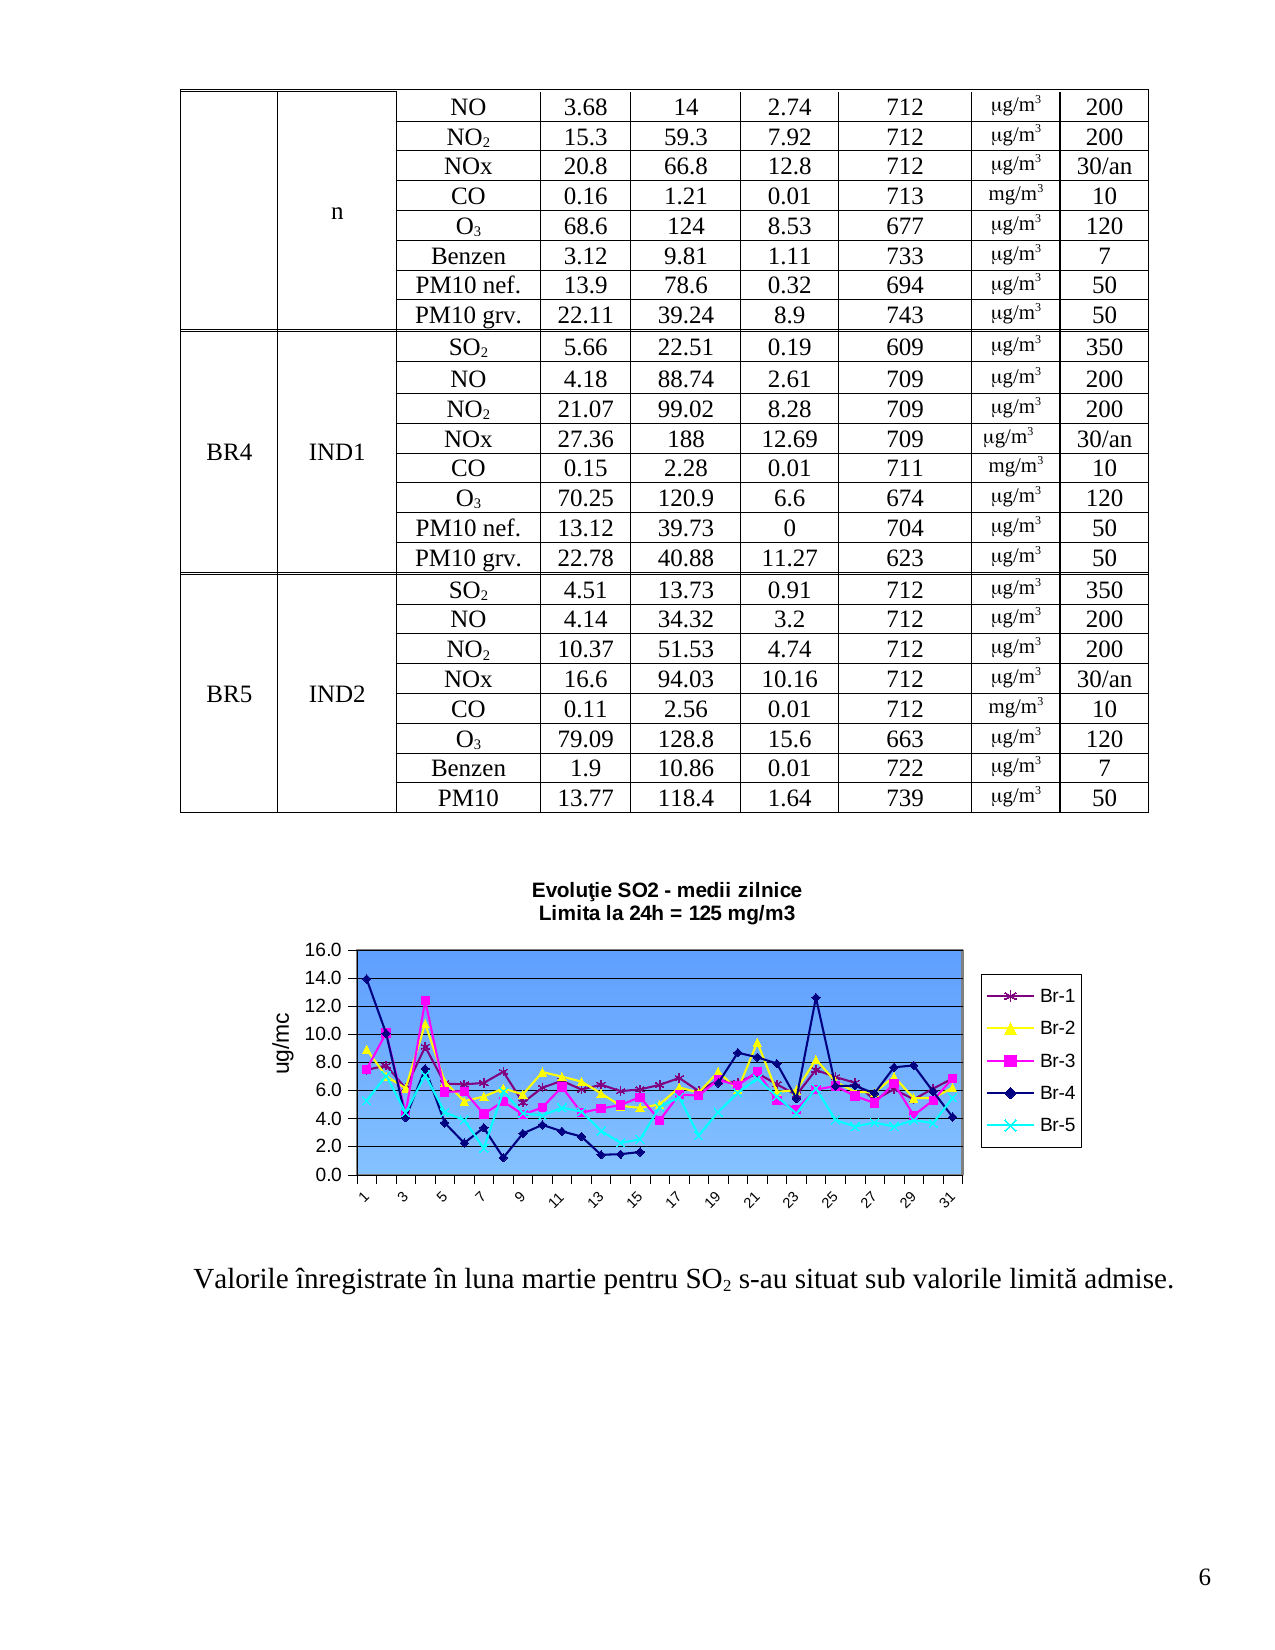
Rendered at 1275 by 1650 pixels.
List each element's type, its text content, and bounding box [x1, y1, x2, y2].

table_cell 0.16 [541, 181, 630, 210]
table_cell 120.9 [631, 483, 740, 512]
table_cell 20.8 [541, 151, 630, 180]
table_cell 7 [1061, 754, 1148, 782]
table_cell g/m3 [972, 362, 1059, 393]
table_cell 200 [1061, 122, 1148, 150]
table_cell g/m3 [972, 332, 1059, 361]
table_cell 50 [1061, 300, 1148, 329]
table_cell 22.78 [541, 543, 630, 572]
table_cell 712 [839, 151, 971, 180]
table_cell NO2 [397, 634, 540, 663]
table_cell 50 [1061, 513, 1148, 542]
table_cell 200 [1060, 90, 1148, 121]
table_cell 0 [741, 513, 838, 542]
table_cell 712 [839, 575, 971, 603]
table_cell CO [397, 181, 540, 210]
table_cell 704 [839, 513, 971, 542]
table_cell g/m3 [972, 394, 1059, 423]
text Valorile înregistrate în luna martie pentru SO2 s-au situat sub valorile limită admise. [118, 1261, 1211, 1295]
table_cell 10 [1061, 454, 1148, 482]
table_cell 1.21 [631, 181, 740, 210]
table_cell PM10 nef. [397, 271, 540, 299]
table_cell 712 [839, 664, 971, 693]
table_cell 10.86 [631, 754, 740, 782]
table_cell 120 [1061, 724, 1148, 752]
table_cell 13.73 [631, 575, 740, 603]
table_cell 743 [839, 300, 971, 329]
table_cell 22.11 [541, 300, 630, 329]
table_cell mg/m3 [972, 454, 1059, 482]
table_cell 722 [839, 754, 971, 782]
table_cell 1.9 [541, 754, 630, 782]
table_cell 12.69 [741, 424, 838, 452]
table_cell 2.56 [631, 694, 740, 723]
table_cell g/m3 [972, 724, 1059, 752]
table_cell SO2 [397, 575, 540, 603]
table_cell Suburban [278, 92, 396, 329]
table_cell g/m3 [972, 424, 1059, 452]
table_cell 0.01 [741, 181, 838, 210]
table_cell 51.53 [631, 634, 740, 663]
table_cell 2.28 [631, 454, 740, 482]
table_cell 677 [839, 211, 971, 240]
table_cell 3.68 [540, 90, 631, 121]
table_cell O3 [397, 211, 540, 240]
table_cell O3 [397, 724, 540, 752]
table_cell 10 [1061, 181, 1148, 210]
table_cell 34.32 [631, 605, 740, 633]
table_cell 2.61 [741, 362, 838, 393]
table_cell CO [397, 694, 540, 723]
table_cell NO [397, 605, 540, 633]
table_cell 709 [839, 362, 971, 393]
table_cell NOx [397, 151, 540, 180]
table_cell 0.19 [741, 332, 838, 361]
table_cell g/m3 [972, 575, 1059, 603]
table_cell 0.01 [741, 694, 838, 723]
table_cell 88.74 [631, 362, 740, 393]
table_cell 50 [1061, 271, 1148, 299]
table_cell 712 [839, 605, 971, 633]
table_cell NOx [397, 664, 540, 693]
table_cell 13.12 [541, 513, 630, 542]
table_cell g/m3 [972, 241, 1059, 269]
table_cell 120 [1061, 483, 1148, 512]
table_cell 0.91 [741, 575, 838, 603]
table_cell 0.01 [741, 754, 838, 782]
table_cell 70.25 [541, 483, 630, 512]
table_cell Benzen [397, 241, 540, 269]
table_cell 712 [839, 634, 971, 663]
table_cell 674 [839, 483, 971, 512]
table_cell g/m3 [972, 513, 1059, 542]
table_cell 3.2 [741, 605, 838, 633]
table_cell 50 [1061, 783, 1148, 812]
table_cell 663 [839, 724, 971, 752]
table_cell 94.03 [631, 664, 740, 693]
table_cell 1.11 [741, 241, 838, 269]
table_cell 79.09 [541, 724, 630, 752]
table_cell mg/m3 [972, 181, 1059, 210]
table_cell PM10 grv. [397, 543, 540, 572]
table_cell g/m3 [972, 543, 1059, 572]
table_cell 200 [1061, 634, 1148, 663]
table_cell 14 [631, 90, 741, 121]
table_cell 623 [839, 543, 971, 572]
table_cell 99.02 [631, 394, 740, 423]
table_cell 709 [839, 394, 971, 423]
table_cell CO [397, 454, 540, 482]
table_cell 10.16 [741, 664, 838, 693]
table_cell 4.51 [541, 575, 630, 603]
table_cell IND2 [278, 575, 396, 812]
table_cell 50 [1061, 543, 1148, 572]
table_cell NO [396, 90, 540, 121]
table_cell 40.88 [631, 543, 740, 572]
table_cell PM10 grv. [397, 300, 540, 329]
table_cell 30/an [1061, 151, 1148, 180]
table_cell 39.24 [631, 300, 740, 329]
table_cell BR5 [181, 575, 277, 812]
table_cell 188 [631, 424, 740, 452]
table_cell 8.28 [741, 394, 838, 423]
table_cell g/m3 [972, 271, 1059, 299]
table_cell 13.77 [541, 783, 630, 812]
table_cell g/m3 [972, 783, 1059, 812]
table_cell 1.64 [741, 783, 838, 812]
table_cell NOx [397, 424, 540, 452]
table_cell 712 [839, 122, 971, 150]
table_cell 3.12 [541, 241, 630, 269]
table_cell 200 [1061, 605, 1148, 633]
table_cell PM10 nef. [397, 513, 540, 542]
table_cell 66.8 [631, 151, 740, 180]
table_cell 5.66 [541, 332, 630, 361]
table_cell 7.92 [741, 122, 838, 150]
table_cell 11.27 [741, 543, 838, 572]
table_cell SO2 [397, 332, 540, 361]
table_cell 200 [1061, 362, 1148, 393]
table_cell PM10 [397, 783, 540, 812]
table_cell 9.81 [631, 241, 740, 269]
table_cell 10.37 [541, 634, 630, 663]
table_cell 59.3 [631, 122, 740, 150]
table_cell 4.14 [541, 605, 630, 633]
table_cell 609 [839, 332, 971, 361]
table_cell 16.6 [541, 664, 630, 693]
table_cell 8.9 [741, 300, 838, 329]
table_cell 0.11 [541, 694, 630, 723]
table_cell 4.74 [741, 634, 838, 663]
table_cell BR3 [181, 92, 277, 329]
table_cell 68.6 [541, 211, 630, 240]
table_cell 0.15 [541, 454, 630, 482]
table_cell 712 [839, 694, 971, 723]
table_cell 6.6 [741, 483, 838, 512]
table_cell 7 [1061, 241, 1148, 269]
table_cell g/m3 [972, 211, 1059, 240]
table_cell g/m3 [972, 754, 1059, 782]
table_cell 4.18 [541, 362, 630, 393]
table_cell O3 [397, 483, 540, 512]
table_cell 30/an [1061, 664, 1148, 693]
table_cell g/m3 [972, 151, 1059, 180]
table_cell 350 [1061, 575, 1148, 603]
table_cell NO2 [397, 394, 540, 423]
table_cell 27.36 [541, 424, 630, 452]
table_cell 350 [1061, 332, 1148, 361]
table_cell g/m3 [972, 605, 1059, 633]
table_cell 2.74 [741, 90, 838, 121]
table_cell g/m3 [972, 483, 1059, 512]
table_cell 733 [839, 241, 971, 269]
table_cell 30/an [1061, 424, 1148, 452]
table_cell 118.4 [631, 783, 740, 812]
table_cell 713 [839, 181, 971, 210]
table_cell g/m3 [972, 300, 1059, 329]
table_cell 694 [839, 271, 971, 299]
table_cell 200 [1061, 394, 1148, 423]
table_cell 21.07 [541, 394, 630, 423]
table_cell 8.53 [741, 211, 838, 240]
table_cell 739 [839, 783, 971, 812]
table_cell 12.8 [741, 151, 838, 180]
table_cell 128.8 [631, 724, 740, 752]
table_cell 709 [839, 424, 971, 452]
table_cell IND1 [278, 332, 396, 572]
table_cell 712 [838, 90, 971, 121]
table_cell mg/m3 [972, 694, 1059, 723]
table_cell Benzen [397, 754, 540, 782]
table_cell NO2 [397, 122, 540, 150]
table_cell g/m3 [972, 664, 1059, 693]
table_cell 13.9 [541, 271, 630, 299]
table_cell 10 [1061, 694, 1148, 723]
table_cell 120 [1061, 211, 1148, 240]
table_cell g/m3 [972, 634, 1059, 663]
table_cell g/m3 [972, 122, 1059, 150]
table_cell 124 [631, 211, 740, 240]
table_cell 78.6 [631, 271, 740, 299]
table_cell 711 [839, 454, 971, 482]
table_cell 22.51 [631, 332, 740, 361]
table_cell g/m3 [971, 90, 1060, 121]
table_cell 15.3 [541, 122, 630, 150]
table_cell 15.6 [741, 724, 838, 752]
table_cell NO [397, 362, 540, 393]
table_cell 39.73 [631, 513, 740, 542]
table_cell BR4 [181, 332, 277, 572]
table_cell 0.32 [741, 271, 838, 299]
table_cell 0.01 [741, 454, 838, 482]
